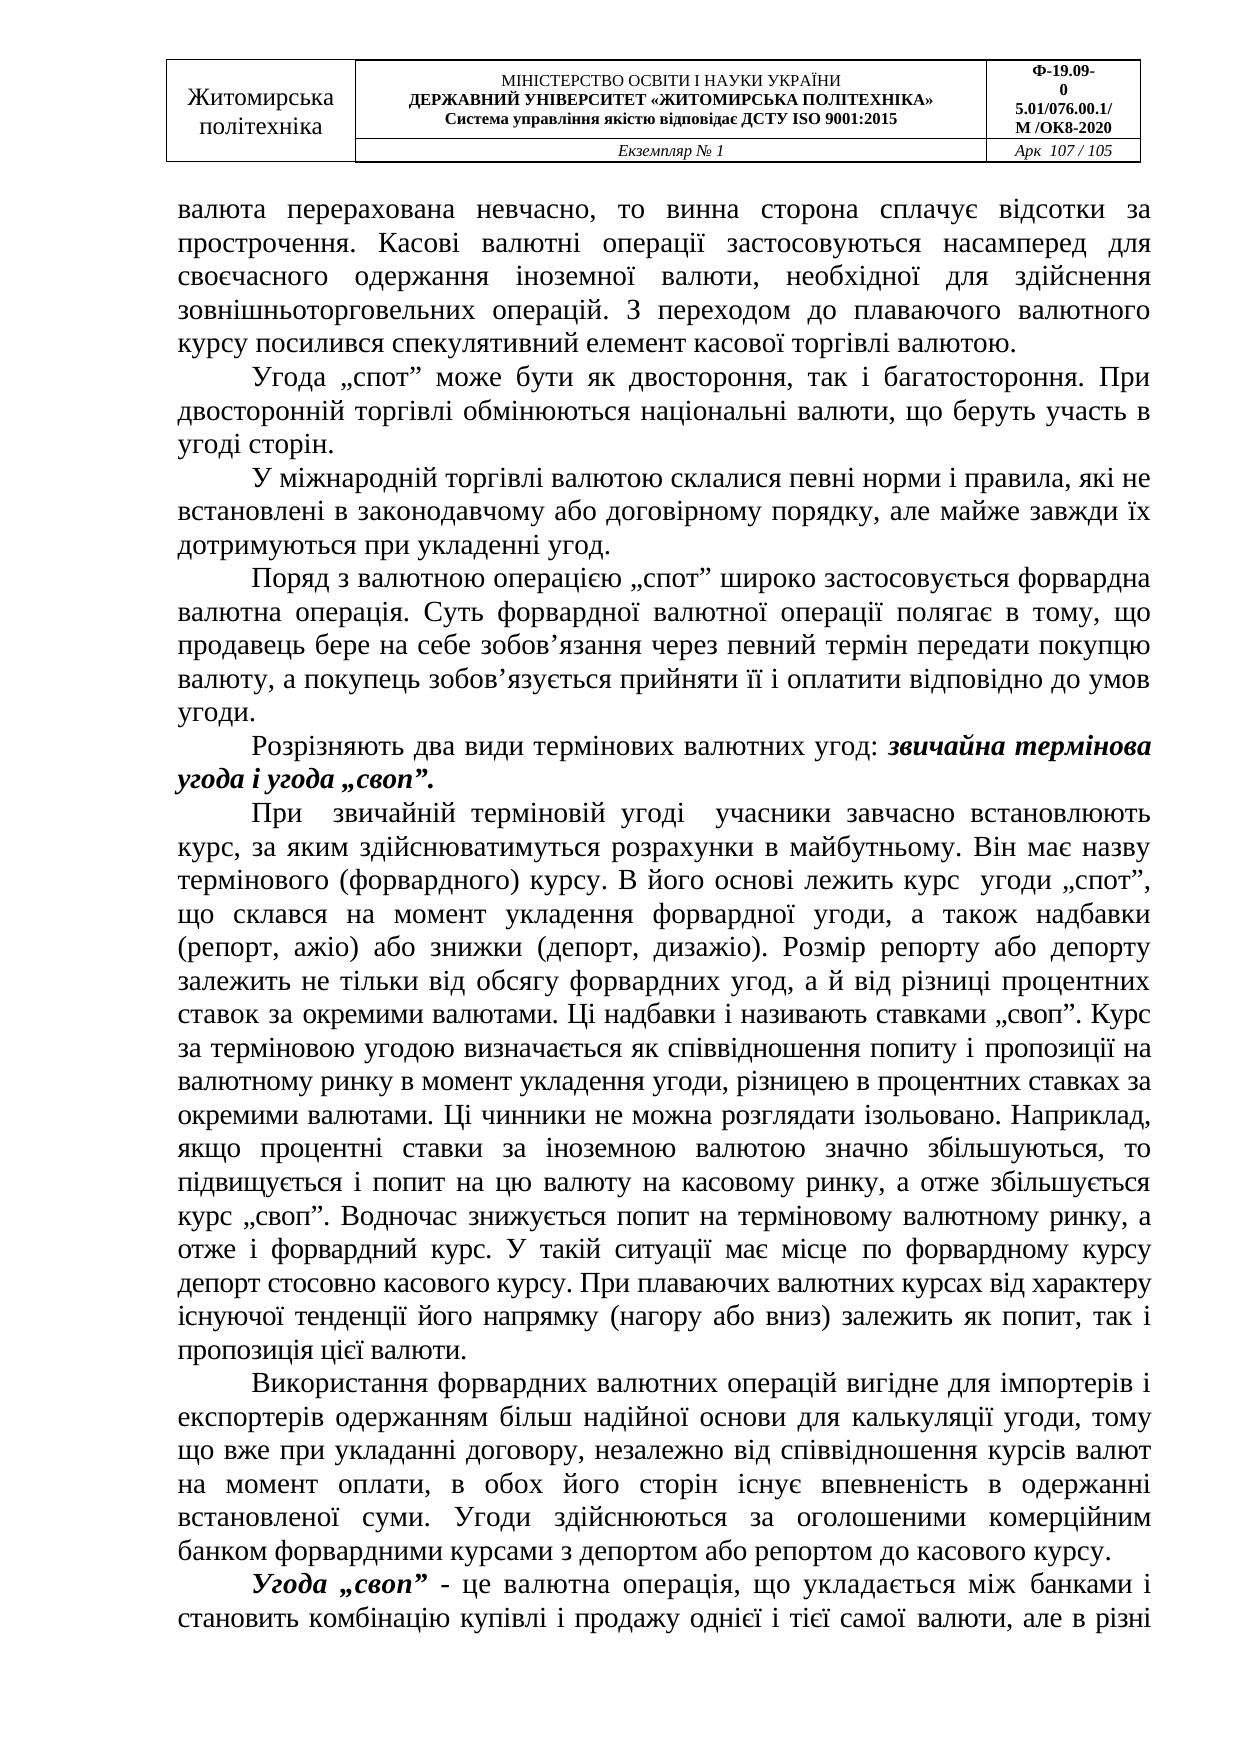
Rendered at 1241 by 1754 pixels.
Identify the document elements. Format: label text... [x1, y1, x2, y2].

text У міжнародній торгівлі валютою склалися певні норми і правила, які не встановлені в законодавчому або договірному порядку, але майже завжди їх дотримуються при укладенні угод. [177, 460, 1152, 560]
text Угода „спот” може бути як двостороння, так і багатостороння. При двосторонній торгівлі обмінюються національні валюти, що беруть участь в угоді сторін. [177, 359, 1152, 460]
text При звичайній терміновій угоді учасники завчасно встановлюють курс, за яким здійснюватимуться розрахунки в майбутньому. Він має назву термінового (форвардного) курсу. В його основі лежить курс угоди „спот”, що склався на момент укладення форвардної угоди, а також надбавки (репорт, ажіо) або знижки (депорт, дизажіо). Розмір репорту або депорту залежить не тільки від обсягу форвардних угод, а й від різниці процентних ставок за окремими валютами. Ці надбавки і називають ставками „своп”. Курс за терміновою угодою визначається як співвідношення попиту і пропозиції на валютному ринку в момент укладення угоди, різницею в процентних ставках за окремими валютами. Ці чинники не можна розглядати ізольовано. Наприклад, якщо процентні ставки за іноземною валютою значно збільшуються, то підвищується і попит на цю валюту на касовому ринку, а отже збільшується курс „своп”. Водночас знижується попит на терміновому валютному ринку, а отже і форвардний курс. У такій ситуації має місце по форвардному курсу депорт стосовно касового курсу. При плаваючих валютних курсах від характеру існуючої тенденції його напрямку (нагору або вниз) залежить як попит, так і пропозиція цієї валюти. [177, 795, 1152, 1365]
text Розрізняють два види термінових валютних угод: звичайна термінова угода і угода „своп”. [177, 728, 1152, 795]
text Використання форвардних валютних операцій вигідне для імпортерів і експортерів одержанням більш надійної основи для калькуляції угоди, тому що вже при укладанні договору, незалежно від співвідношення курсів валют на момент оплати, в обох його сторін існує впевненість в одержанні встановленої суми. Угоди здійснюються за оголошеними комерційним банком форвардними курсами з депортом або репортом до касового курсу. [177, 1365, 1152, 1567]
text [177, 191, 1152, 359]
text Поряд з валютною операцією „спот” широко застосовується форвардна валютна операція. Суть форвардної валютної операції полягає в тому, що продавець бере на себе зобов’язання через певний термін передати покупцю валюту, а покупець зобов’язується прийняти її і оплатити відповідно до умов угоди. [177, 560, 1152, 728]
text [177, 1567, 1152, 1634]
